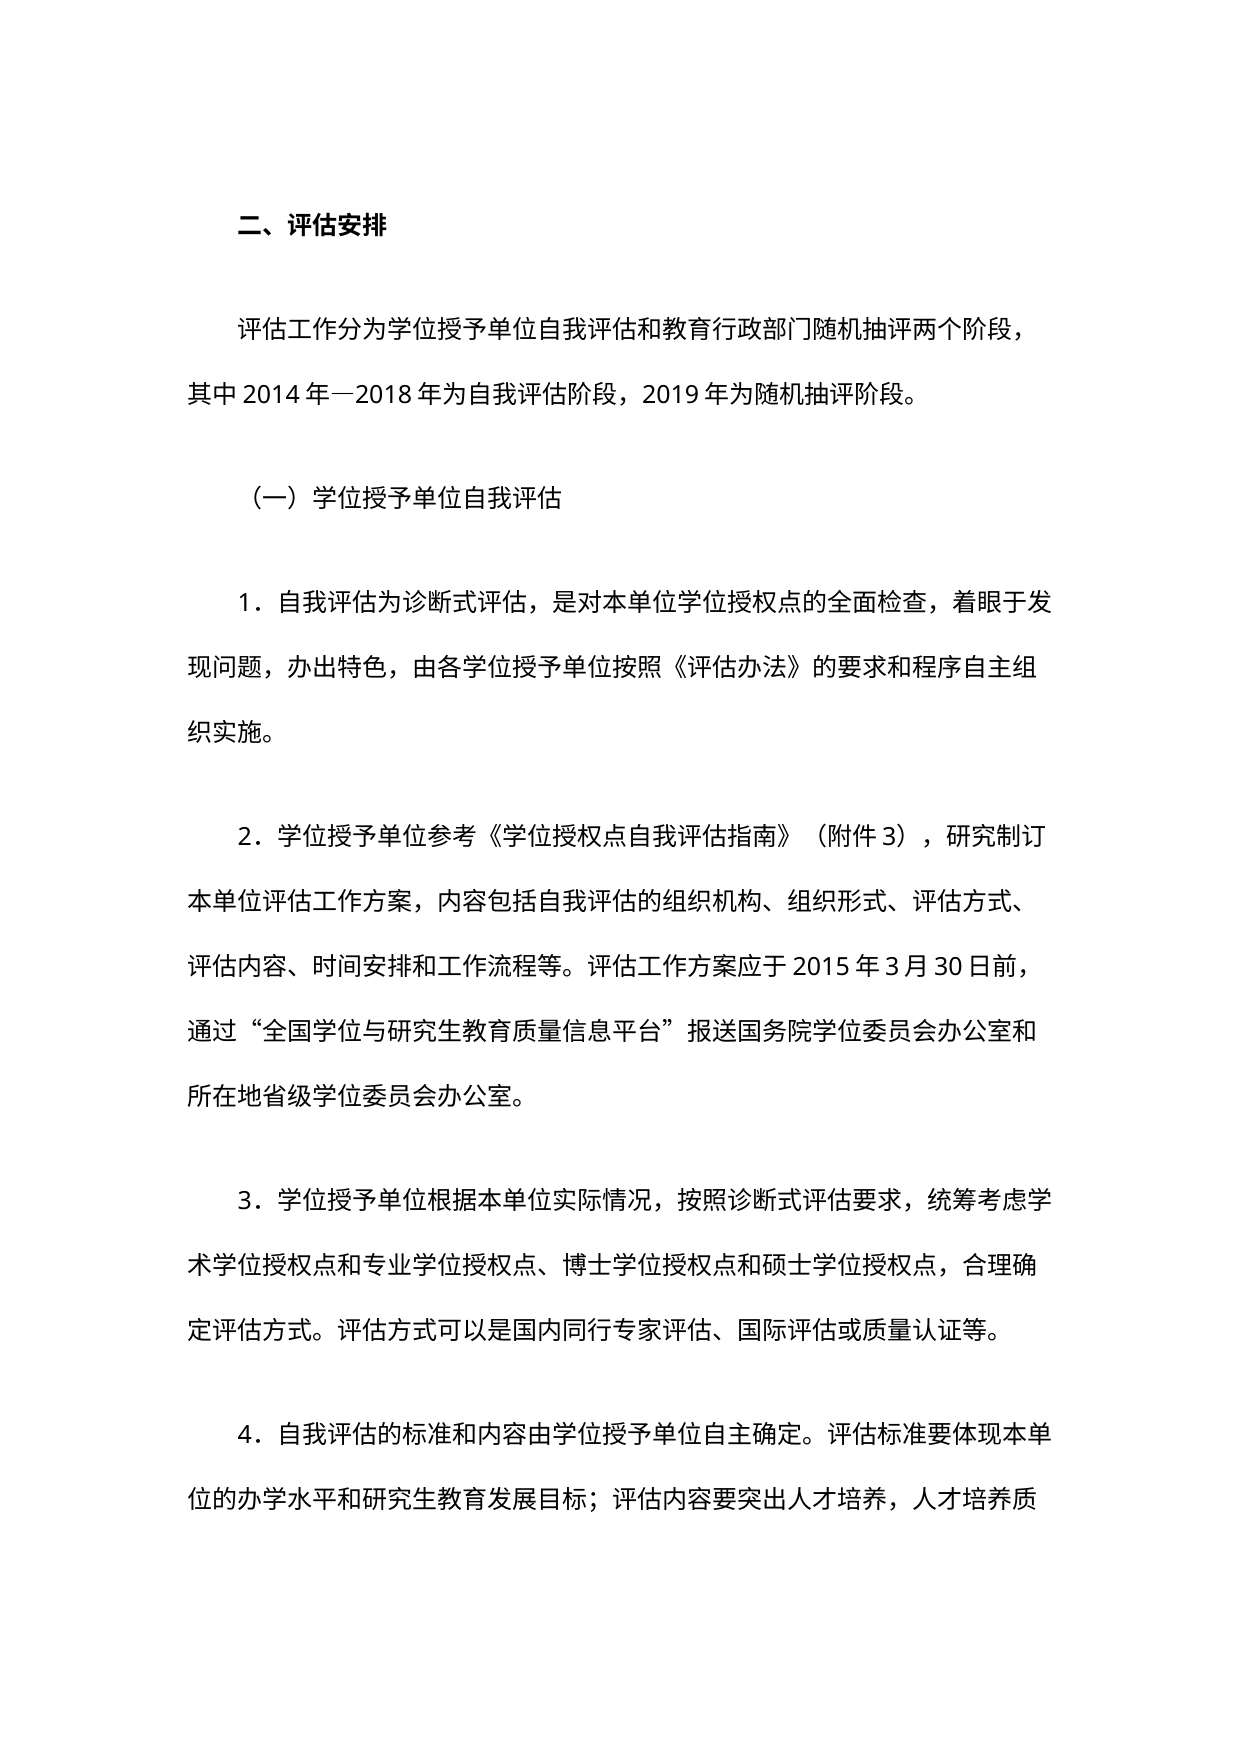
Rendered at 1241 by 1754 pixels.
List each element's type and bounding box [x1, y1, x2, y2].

table_header [188, 162, 1053, 1531]
